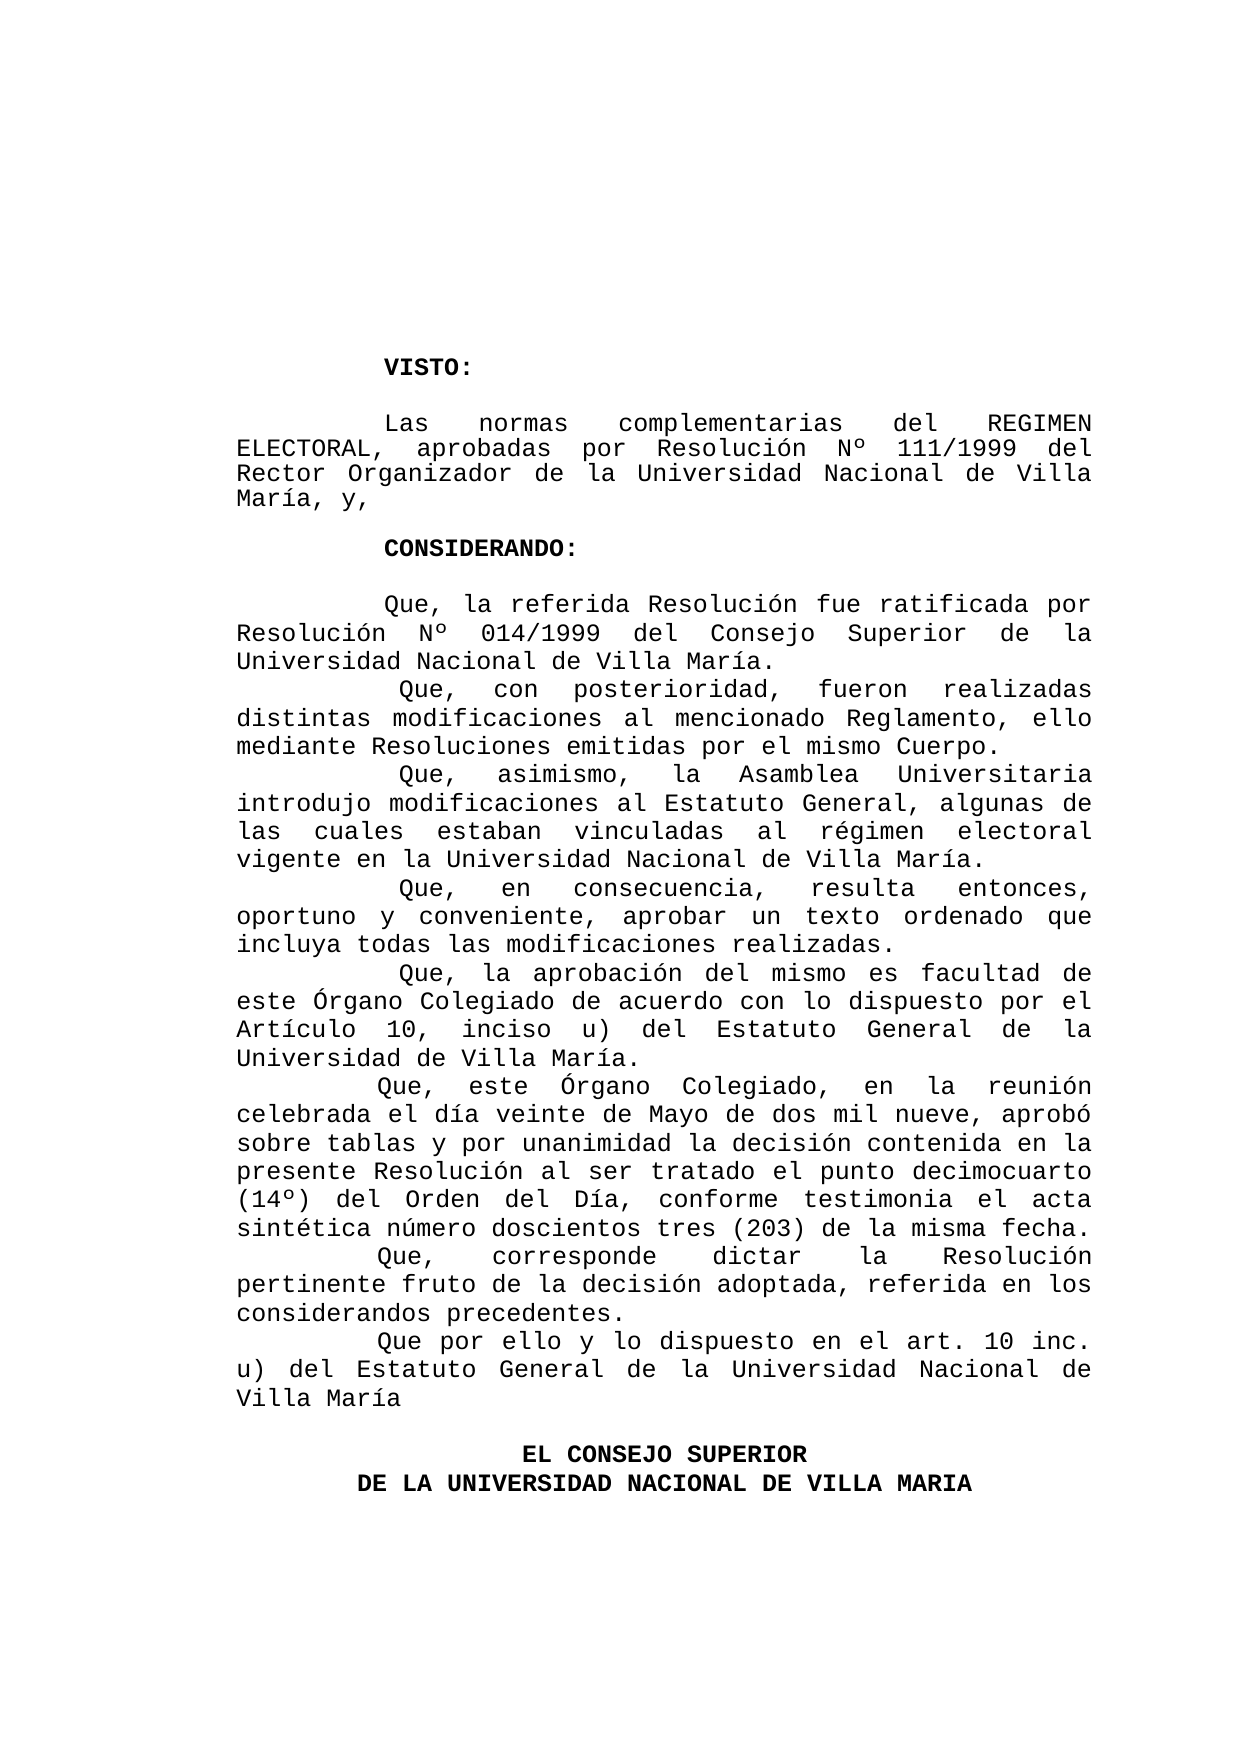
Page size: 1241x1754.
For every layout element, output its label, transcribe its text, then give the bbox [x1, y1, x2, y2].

subtitle CONSIDERANDO: [384, 535, 1092, 563]
subtitle VISTO: [384, 354, 1092, 383]
text Que, con posterioridad, fueron realizadas distintas modificaciones al mencionado Reglamento, ello mediante Resoluciones emitidas por el mismo Cuerpo. [236, 677, 1092, 762]
text Las normas complementarias del REGIMEN ELECTORAL, aprobadas por Resolución Nº 111/1999 del Rector Organizador de la Universidad Nacional de Villa María, y, [236, 411, 1092, 511]
text Que, este Órgano Colegiado, en la reunión celebrada el día veinte de Mayo de dos mil nueve, aprobó sobre tablas y por unanimidad la decisión contenida en la presente Resolución al ser tratado el punto decimocuarto (14º) del Orden del Día, conforme testimonia el acta sintética número doscientos tres (203) de la misma fecha. [236, 1073, 1092, 1243]
text DE LA UNIVERSIDAD NACIONAL DE VILLA MARIA [236, 1470, 1092, 1498]
subtitle EL CONSEJO SUPERIOR [236, 1442, 1092, 1470]
text Que, en consecuencia, resulta entonces, oportuno y conveniente, aprobar un texto ordenado que incluya todas las modificaciones realizadas. [236, 875, 1092, 960]
text Que, asimismo, la Asamblea Universitaria introdujo modificaciones al Estatuto General, algunas de las cuales estaban vinculadas al régimen electoral vigente en la Universidad Nacional de Villa María. [236, 762, 1092, 875]
text Que por ello y lo dispuesto en el art. 10 inc. u) del Estatuto General de la Universidad Nacional de Villa María [236, 1328, 1092, 1413]
text Que, la aprobación del mismo es facultad de este Órgano Colegiado de acuerdo con lo dispuesto por el Artículo 10, inciso u) del Estatuto General de de Villa María. [236, 960, 1092, 1073]
text Que, corresponde dictar pertinente fruto de la decisión adoptada, referida en los considerandos precedentes. [236, 1243, 1092, 1328]
text Que, la referida Resolución fue ratificada por Resolución Nº 014/1999 del Consejo Superior de la Universidad Nacional de Villa María. [236, 592, 1092, 677]
